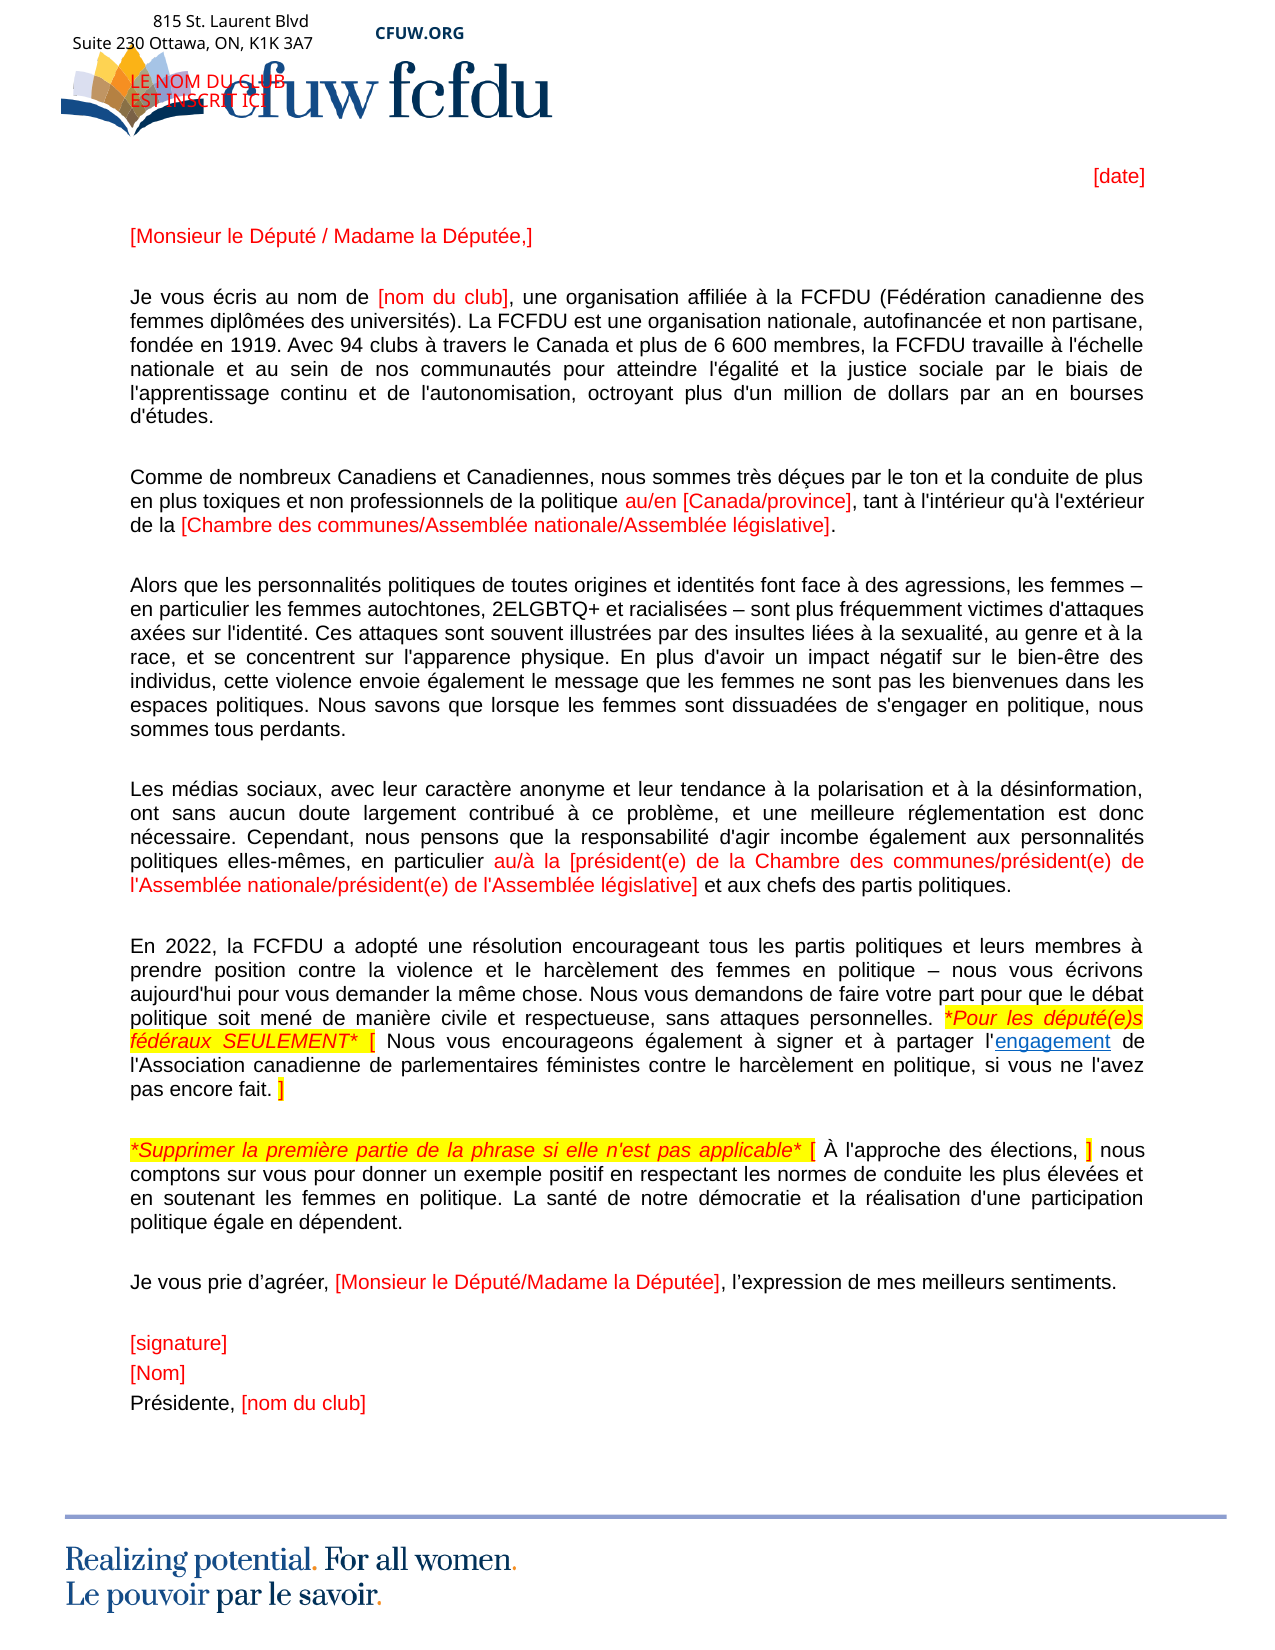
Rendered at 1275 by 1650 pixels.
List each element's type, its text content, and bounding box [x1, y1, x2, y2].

text Présidente, [nom du club] [130, 1391, 1145, 1415]
text [Monsieur le Député / Madame la Députée,] [130, 224, 1145, 248]
text *Supprimer la première partie de la phrase si elle n'est pas applicable* [ À l'approche des élections, ] nous comptons sur vous pour donner un exemple positif en respectant les normes de conduite les plus élevées et en soutenant les femmes en politique. La santé de notre démocratie et la réalisation d'une participation politique égale en dépendent. [130, 1138, 1145, 1233]
text En 2022, la FCFDU a adopté une résolution encourageant tous les partis politiques et leurs membres à prendre position contre la violence et le harcèlement des femmes en politique – nous vous écrivons aujourd'hui pour vous demander la même chose. Nous vous demandons de faire votre part pour que le débat politique soit mené de manière civile et respectueuse, sans attaques personnelles. *Pour les député(e)s fédéraux SEULEMENT* [ Nous vous encourageons également à signer et à partager l'engagement de l'Association canadienne de parlementaires féministes contre le harcèlement en politique, si vous ne l'avez pas encore fait. ] [130, 933, 1145, 1101]
text [Nom] [130, 1361, 1145, 1384]
text [date] [130, 164, 1145, 188]
text Les médias sociaux, avec leur caractère anonyme et leur tendance à la polarisation et à la désinformation, ont sans aucun doute largement contribué à ce problème, et une meilleure réglementation est donc nécessaire. Cependant, nous pensons que la responsabilité d'agir incombe également aux personnalités politiques elles-mêmes, en particulier au/à la [président(e) de la Chambre des communes/président(e) de l'Assemblée nationale/président(e) de l'Assemblée législative] et aux chefs des partis politiques. [130, 777, 1145, 897]
text Je vous prie d’agréer, [Monsieur le Député/Madame la Députée], l’expression de mes meilleurs sentiments. [130, 1270, 1145, 1294]
text Je vous écris au nom de [nom du club], une organisation affiliée à la FCFDU (Fédération canadienne des femmes diplômées des universités). La FCFDU est une organisation nationale, autofinancée et non partisane, fondée en 1919. Avec 94 clubs à travers le Canada et plus de 6 600 membres, la FCFDU travaille à l'échelle nationale et au sein de nos communautés pour atteindre l'égalité et la justice sociale par le biais de l'apprentissage continu et de l'autonomisation, octroyant plus d'un million de dollars par an en bourses d'études. [130, 284, 1145, 428]
text Alors que les personnalités politiques de toutes origines et identités font face à des agressions, les femmes – en particulier les femmes autochtones, 2ELGBTQ+ et racialisées – sont plus fréquemment victimes d'attaques axées sur l'identité. Ces attaques sont souvent illustrées par des insultes liées à la sexualité, au genre et à la race, et se concentrent sur l'apparence physique. En plus d'avoir un impact négatif sur le bien-être des individus, cette violence envoie également le message que les femmes ne sont pas les bienvenues dans les espaces politiques. Nous savons que lorsque les femmes sont dissuadées de s'engager en politique, nous sommes tous perdants. [130, 573, 1145, 741]
text Comme de nombreux Canadiens et Canadiennes, nous sommes très déçues par le ton et la conduite de plus en plus toxiques et non professionnels de la politique au/en [Canada/province], tant à l'intérieur qu'à l'extérieur de la [Chambre des communes/Assemblée nationale/Assemblée législative]. [130, 465, 1145, 537]
text [signature] [130, 1330, 1145, 1354]
